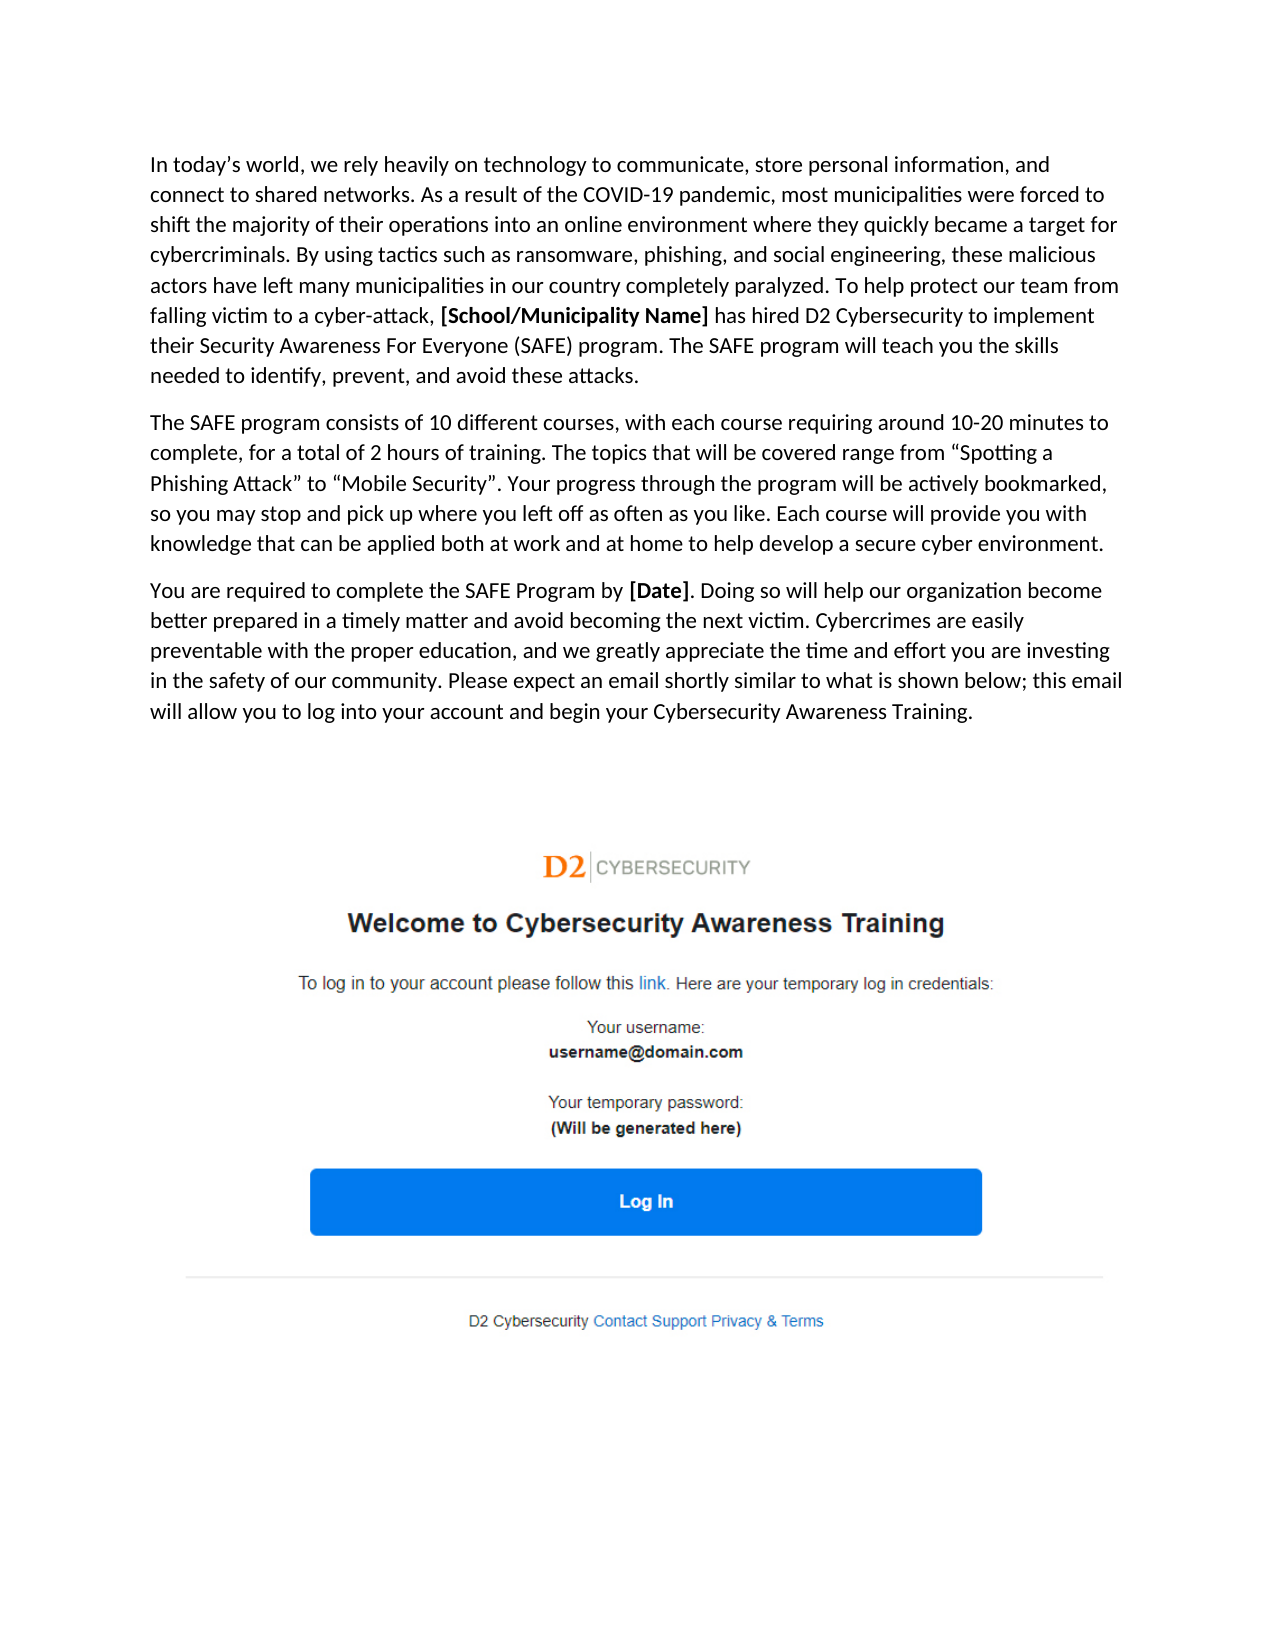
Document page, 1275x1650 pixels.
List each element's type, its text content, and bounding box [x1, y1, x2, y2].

picture [150, 790, 1139, 1396]
text The SAFE program consists of 10 different courses, with each course requiring around 10-20 minutes to complete, for a total of 2 hours of training. The topics that will be covered range from “Spotting a Phishing Attack” to “Mobile Security”. Your progress through the program will be actively bookmarked, so you may stop and pick up where you left off as often as you like. Each course will provide you with knowledge that can be applied both at work and at home to help develop a secure cyber environment. [150, 408, 1125, 557]
text In today’s world, we rely heavily on technology to communicate, store personal information, and connect to shared networks. As a result of the COVID-19 pandemic, most municipalities were forced to shift the majority of their operations into an online environment where they quickly became a target for cybercriminals. By using tactics such as ransomware, phishing, and social engineering, these malicious actors have left many municipalities in our country completely paralyzed. To help protect our team from falling victim to a cyber-attack, [School/Municipality Name] has hired D2 Cybersecurity to implement their Security Awareness For Everyone (SAFE) program. The SAFE program will teach you the skills needed to identify, prevent, and avoid these attacks. [150, 150, 1125, 389]
text You are required to complete the SAFE Program by [Date]. Doing so will help our organization become better prepared in a timely matter and avoid becoming the next victim. Cybercrimes are easily preventable with the proper education, and we greatly appreciate the time and effort you are investing in the safety of our community. Please expect an email shortly similar to what is shown below; this email will allow you to log into your account and begin your Cybersecurity Awareness Training. [150, 576, 1125, 725]
